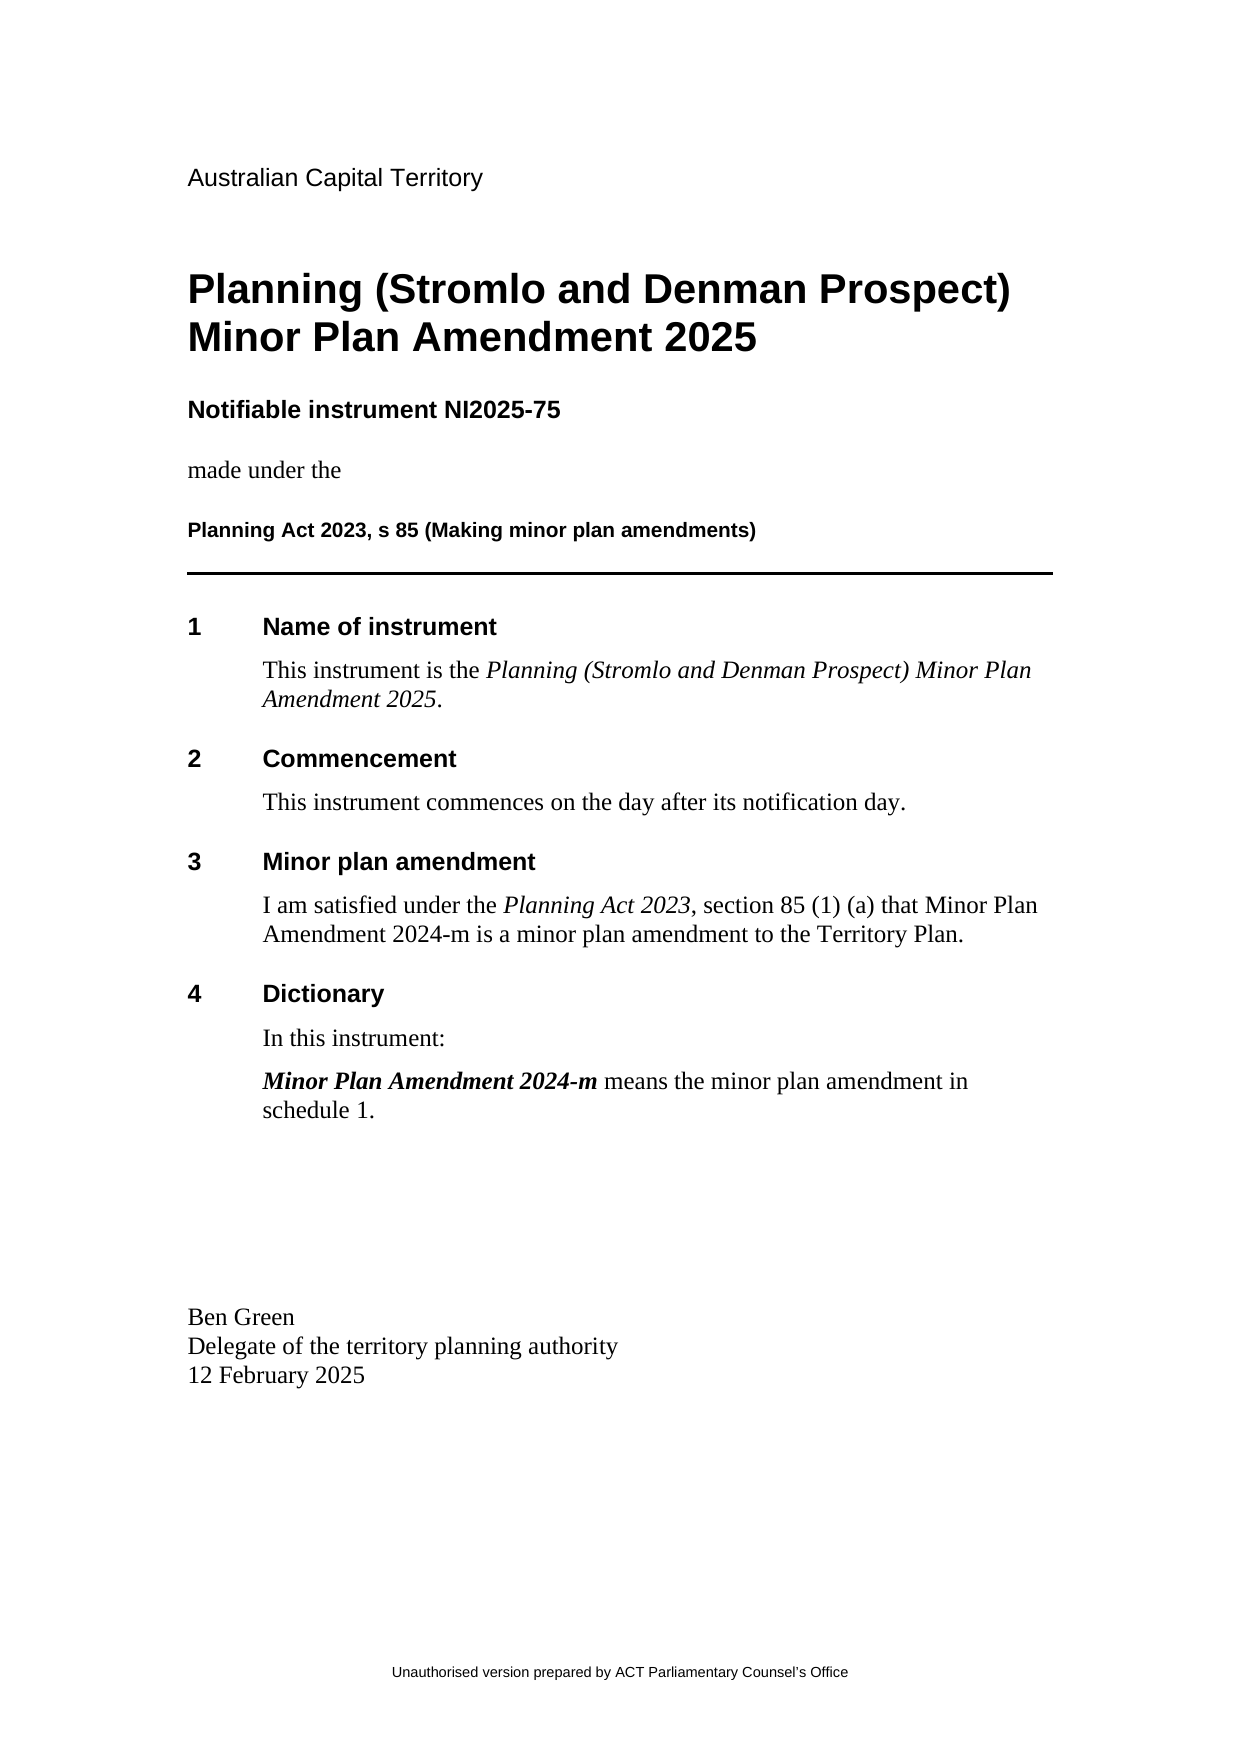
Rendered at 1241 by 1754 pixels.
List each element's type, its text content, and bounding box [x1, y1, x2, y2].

text Australian Capital Territory [187, 162, 1053, 191]
text In this instrument: [217, 1023, 1053, 1051]
text Notifiable instrument NI2025-75 [187, 395, 1053, 424]
text Minor Plan Amendment 2024-m means the minor plan amendment in schedule 1. [262, 1066, 1053, 1123]
text Delegate of the territory planning authority [187, 1331, 1053, 1360]
text Planning Act 2023, s 85 (Making minor plan amendments) [187, 517, 1053, 541]
text This instrument commences on the day after its notification day. [262, 787, 1053, 816]
text Ben Green [187, 1302, 1053, 1331]
text 2 Commencement [187, 744, 1053, 773]
text 3 Minor plan amendment [187, 847, 1053, 876]
text 12 February 2025 [187, 1360, 1053, 1388]
text 4 Dictionary [187, 979, 1053, 1008]
text 1 Name of instrument [187, 612, 1053, 641]
text Planning (Stromlo and Denman Prospect) Minor Plan Amendment 2025 [187, 264, 1053, 360]
text I am satisfied under the Planning Act 2023, section 85 (1) (a) that Minor Plan Amendment 2024-m is a minor plan amendment to the Territory Plan. [262, 891, 1053, 948]
text made under the [187, 455, 1053, 484]
text This instrument is the Planning (Stromlo and Denman Prospect) Minor Plan Amendment 2025. [262, 655, 1053, 713]
